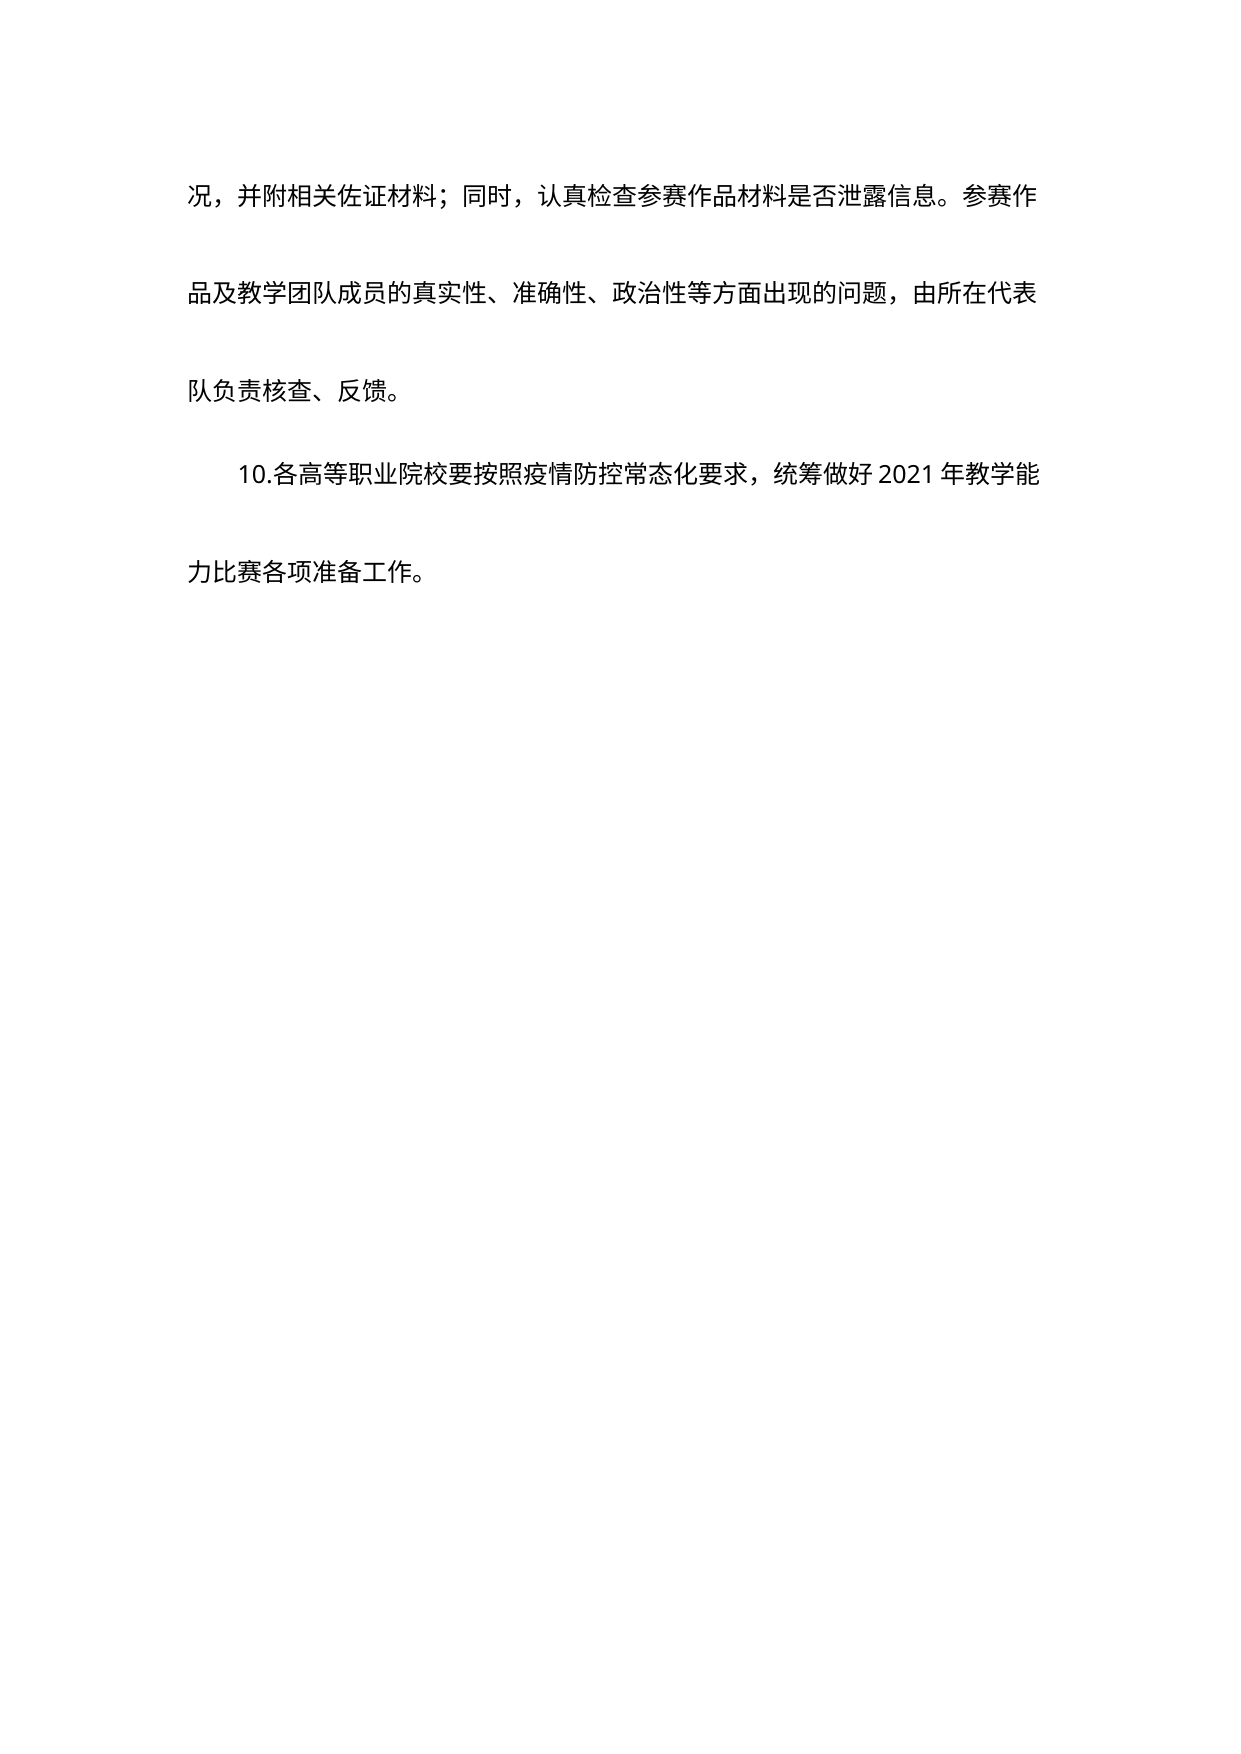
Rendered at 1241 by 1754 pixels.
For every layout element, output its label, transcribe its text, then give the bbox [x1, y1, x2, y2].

text 10.各高等职业院校要按照疫情防控常态化要求，统筹做好2021年教学能力比赛各项准备工作。 [187, 440, 1053, 603]
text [187, 162, 1053, 422]
